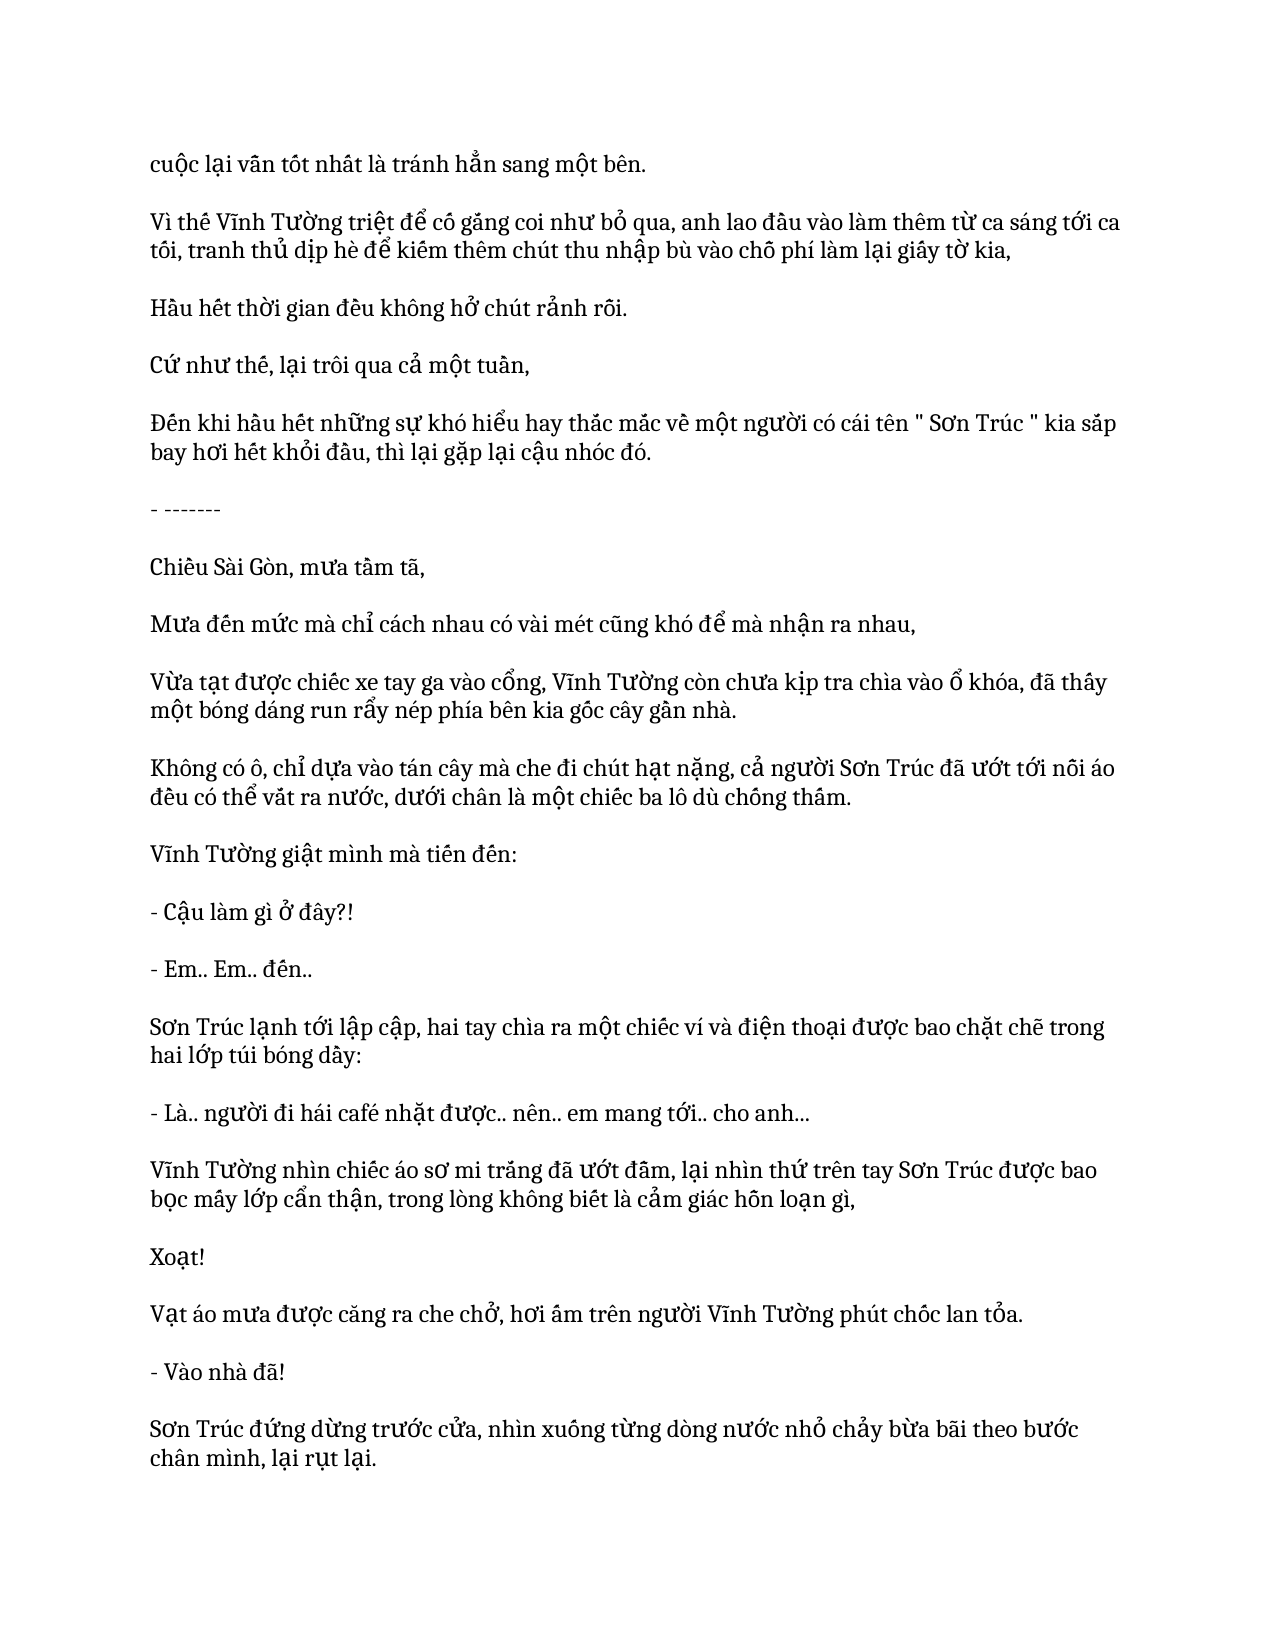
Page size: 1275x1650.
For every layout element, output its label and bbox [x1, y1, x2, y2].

text [150, 150, 1125, 1472]
